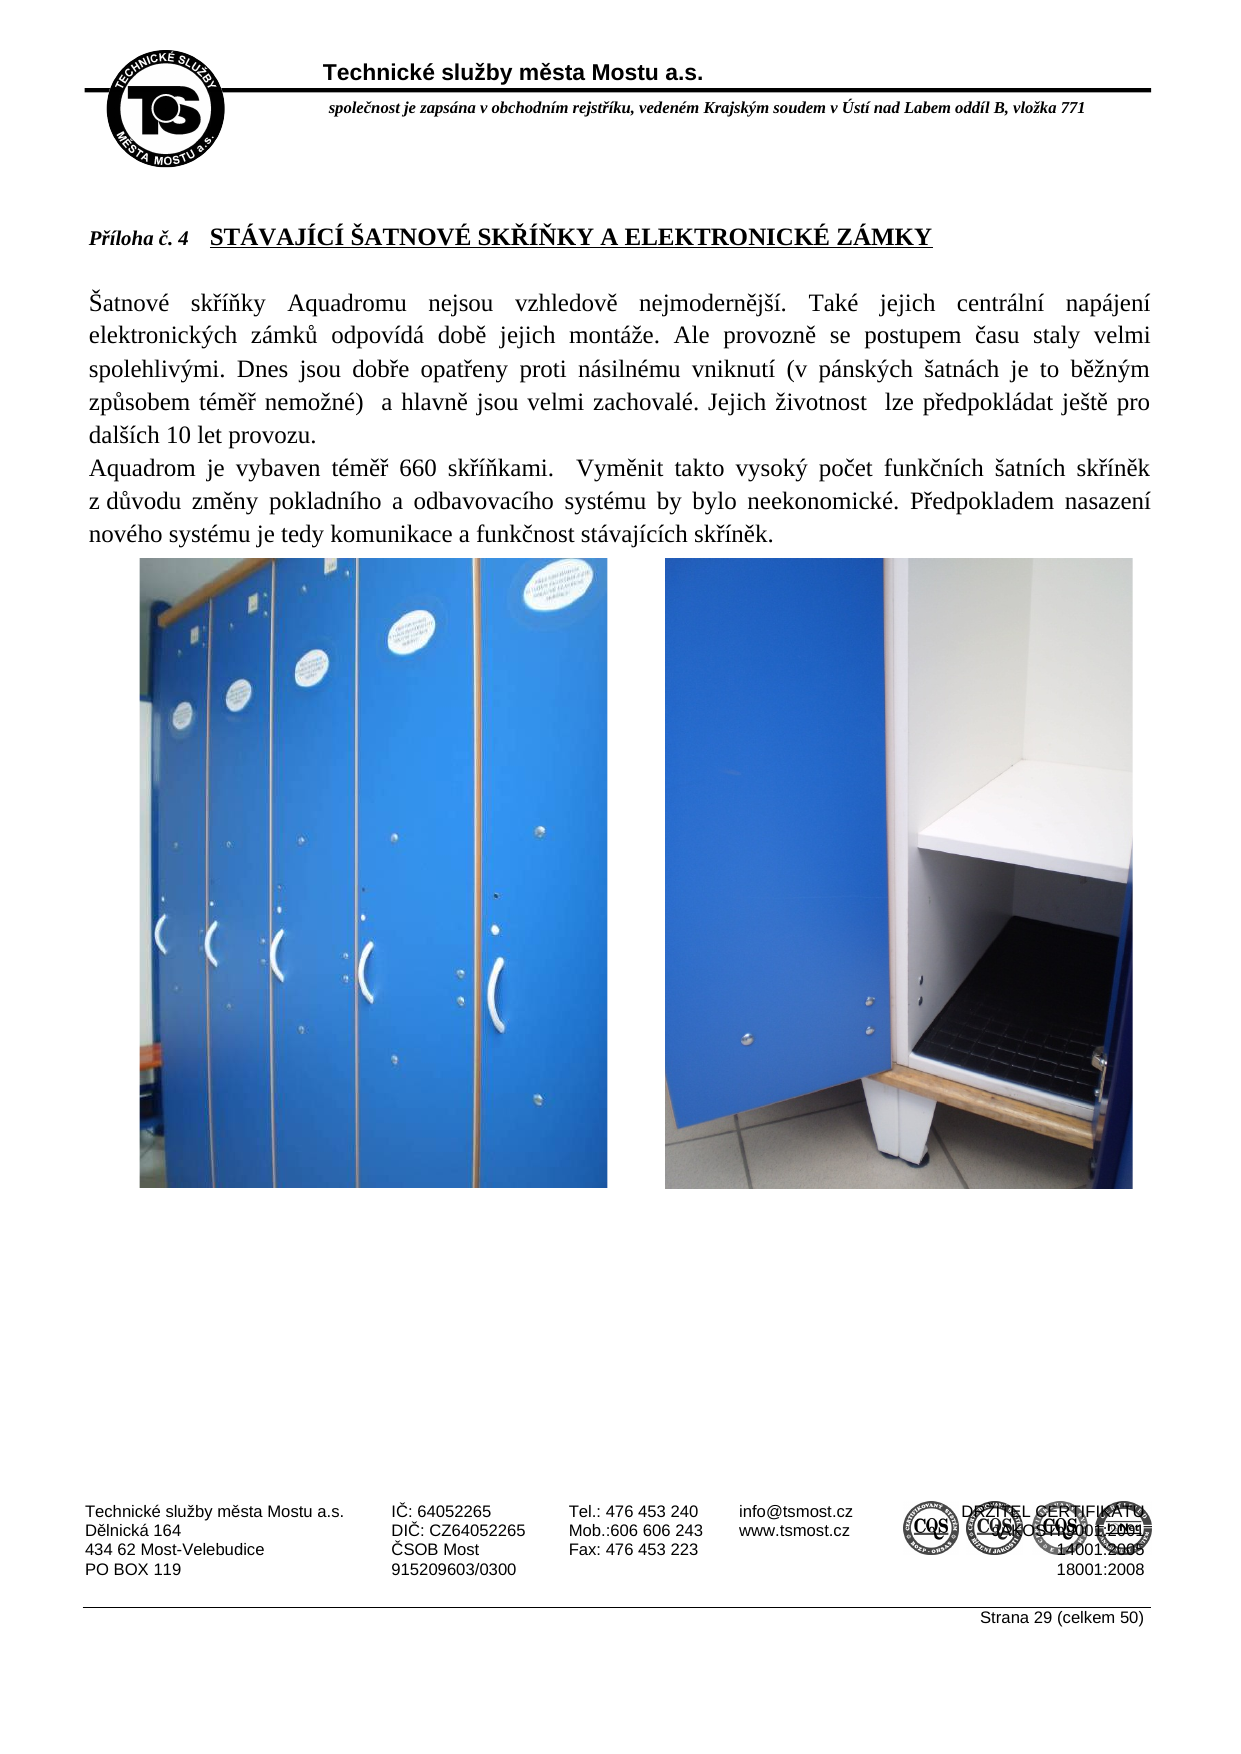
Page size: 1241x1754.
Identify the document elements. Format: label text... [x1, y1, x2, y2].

text Šatnové skříňky Aquadromu nejsou vzhledově nejmodernější. Také jejich centrální napájení elektronických zámků odpovídá době jejich montáže. Ale provozně se postupem času staly velmi spolehlivými. Dnes jsou dobře opatřeny proti násilnému vniknutí (v pánských šatnách je to běžným způsobem téměř nemožné) a hlavně jsou velmi zachovalé. Jejich životnost lze předpokládat ještě pro dalších 10 let provozu. [89, 288, 1152, 448]
text Příloha č. 4 Stávající šatnové skříňky a elektronické zámky [89, 222, 1152, 250]
picture [663, 558, 1132, 1187]
picture [106, 49, 225, 168]
text Aquadrom je vybaven téměř 660 skříňkami. Vyměnit takto vysoký počet funkčních šatních skříněk z důvodu změny pokladního a odbavovacího systému by bylo neekonomické. Předpokladem nasazení nového systému je tedy komunikace a funkčnost stávajících skříněk. [89, 453, 1152, 547]
picture [138, 558, 607, 1187]
